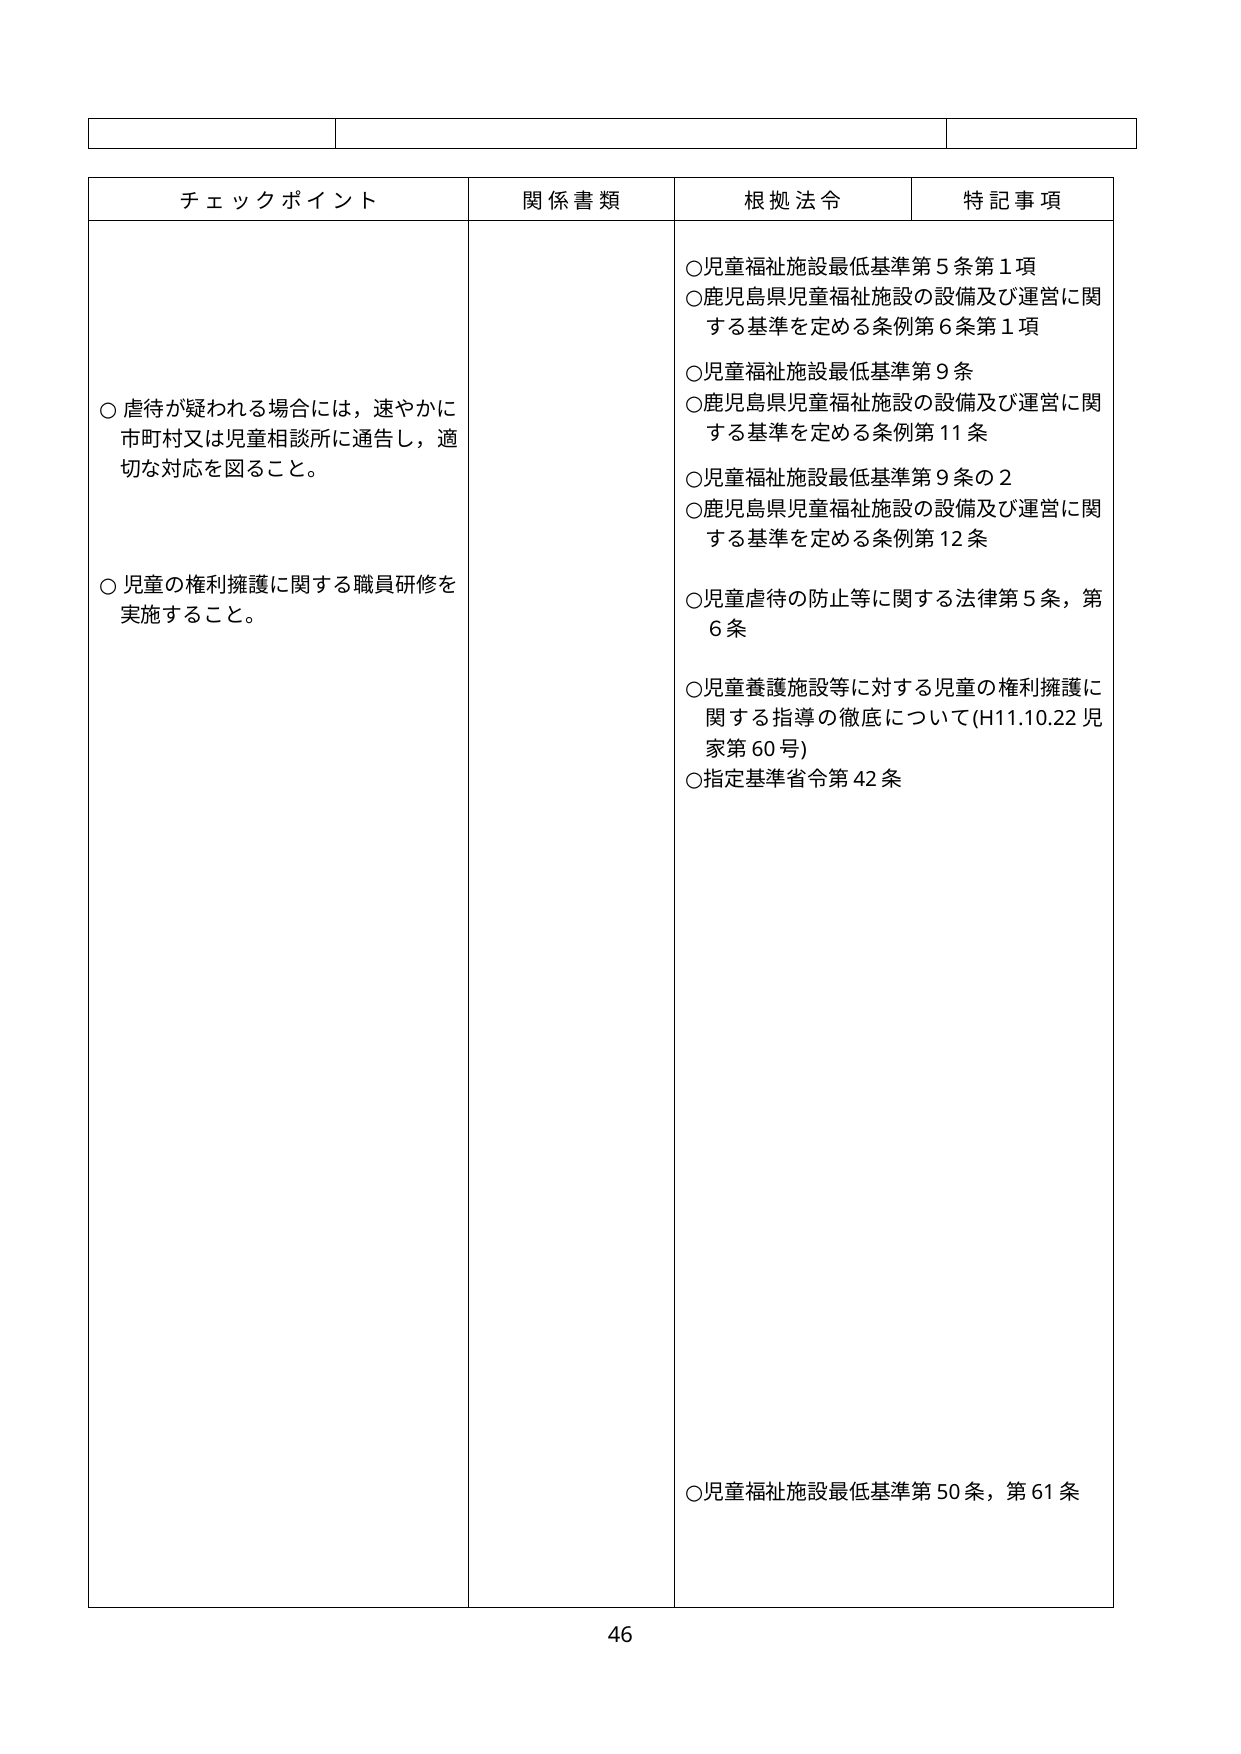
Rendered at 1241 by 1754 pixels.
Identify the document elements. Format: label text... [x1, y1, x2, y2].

table_header 特 記 事 項 [912, 178, 1113, 220]
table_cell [89, 221, 468, 1607]
table_cell [469, 221, 674, 1607]
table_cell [89, 119, 335, 148]
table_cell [336, 119, 946, 148]
table_header 関 係 書 類 [469, 178, 674, 220]
table_header チ ェ ッ ク ポ イ ン ト [89, 178, 468, 220]
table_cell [675, 221, 1113, 1607]
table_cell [947, 119, 1136, 148]
table_header 根 拠 法 令 [675, 178, 911, 220]
